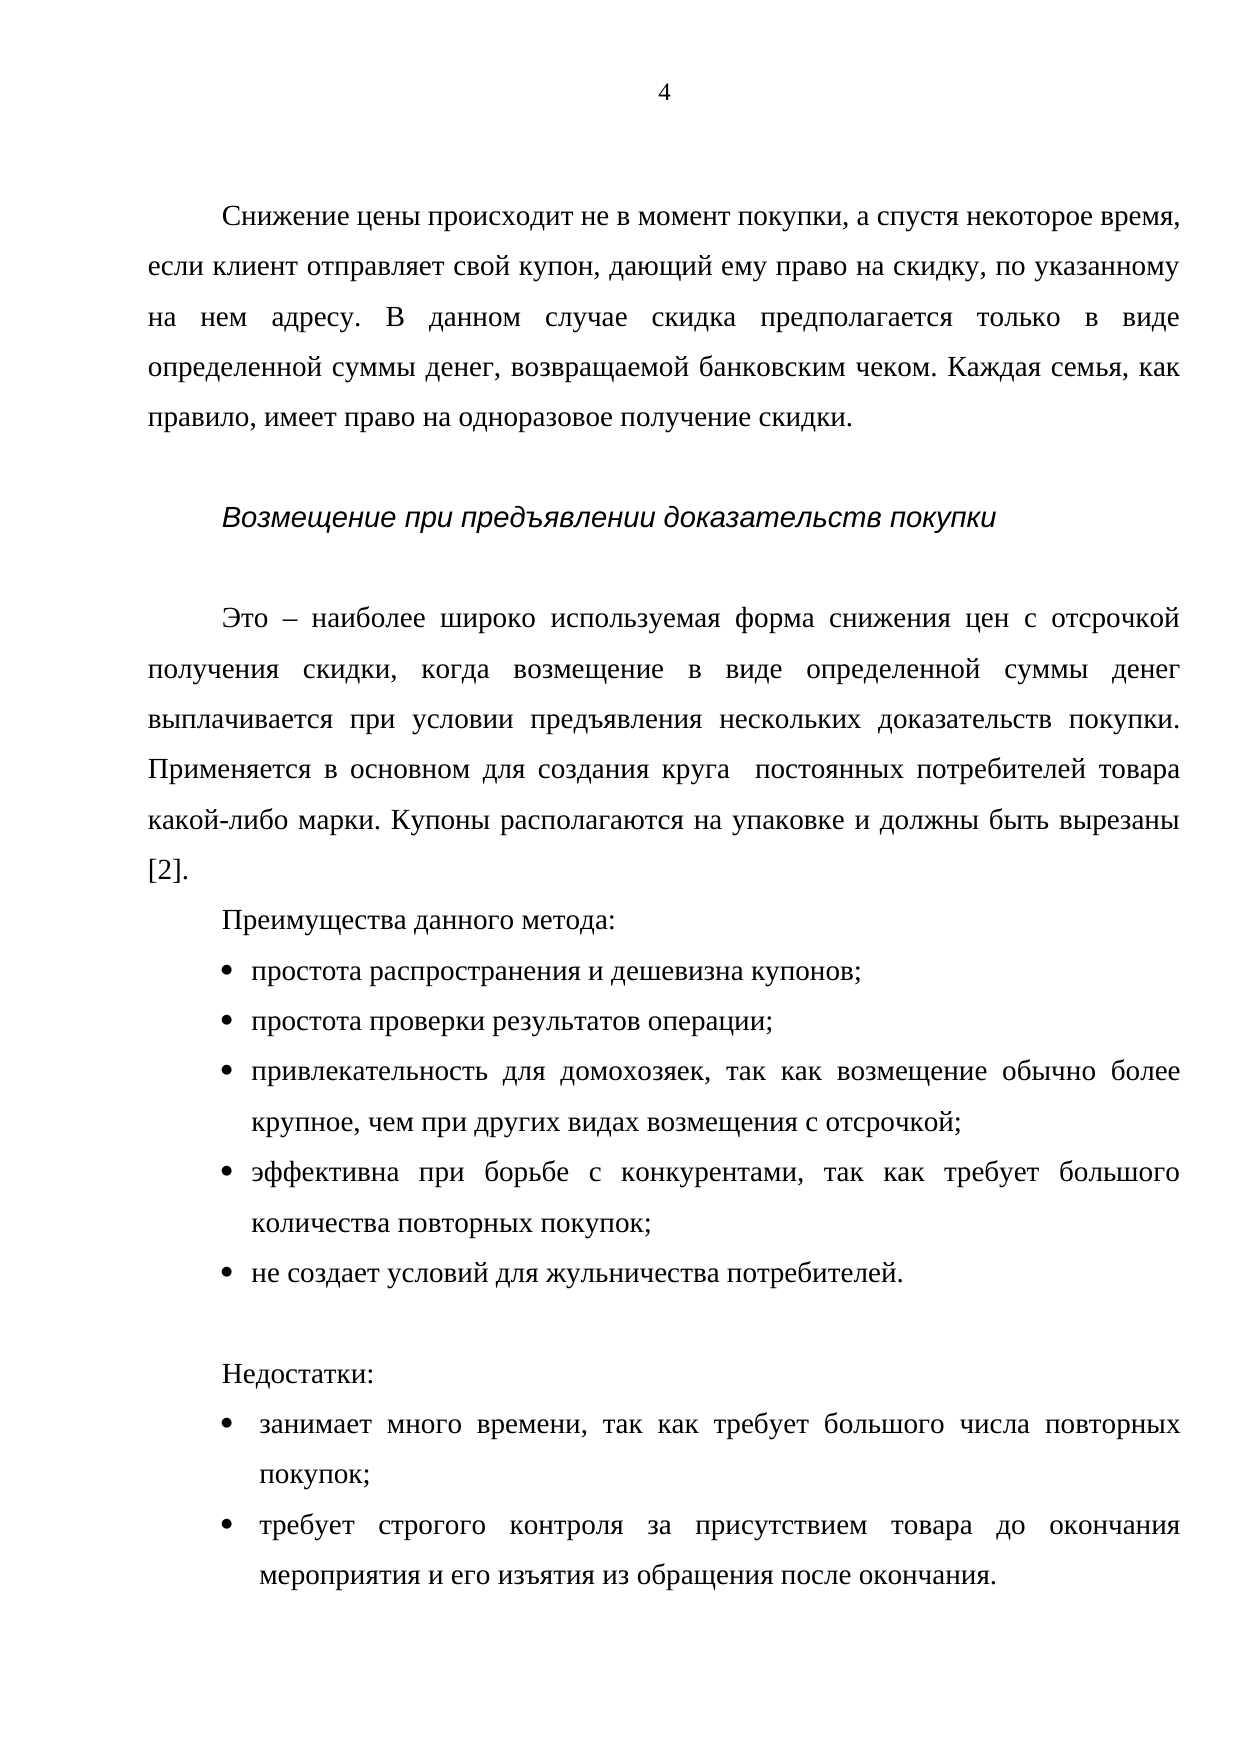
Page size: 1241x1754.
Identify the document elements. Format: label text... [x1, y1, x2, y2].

text Возмещение при предъявлении доказательств покупки [148, 500, 1181, 533]
text Снижение цены происходит не в момент покупки, а спустя некоторое время, если клиент отправляет свой купон, дающий ему право на скидку, по указанному на нем адресу. В данном случае скидка предполагается только в виде определенной суммы денег, возвращаемой банковским чеком. Каждая семья, как правило, имеет право на одноразовое получение скидки. [148, 198, 1181, 433]
text Недостатки: [148, 1356, 1181, 1389]
list эффективна при борьбе с конкурентами, так как требует большого количества повторных покупок; [222, 1154, 1181, 1238]
list привлекательность для домохозяек, так как возмещение обычно более крупное, чем при других видах возмещения с отсрочкой; [222, 1053, 1181, 1137]
list не создает условий для жульничества потребителей. [222, 1255, 1181, 1289]
text Это – наиболее широко используемая форма снижения цен с отсрочкой получения скидки, когда возмещение в виде определенной суммы денег выплачивается при условии предъявления нескольких доказательств покупки. Применяется в основном для создания круга постоянных потребителей товара какой-либо марки. Купоны располагаются на упаковке и должны быть вырезаны [2]. [148, 601, 1181, 886]
list требует строгого контроля за присутствием товара до окончания мероприятия и его изъятия из обращения после окончания. [222, 1507, 1181, 1591]
list занимает много времени, так как требует большого числа повторных покупок; [222, 1406, 1181, 1490]
list простота распространения и дешевизна купонов; [222, 953, 1181, 986]
text Преимущества данного метода: [148, 902, 1181, 936]
list простота проверки результатов операции; [222, 1003, 1181, 1037]
